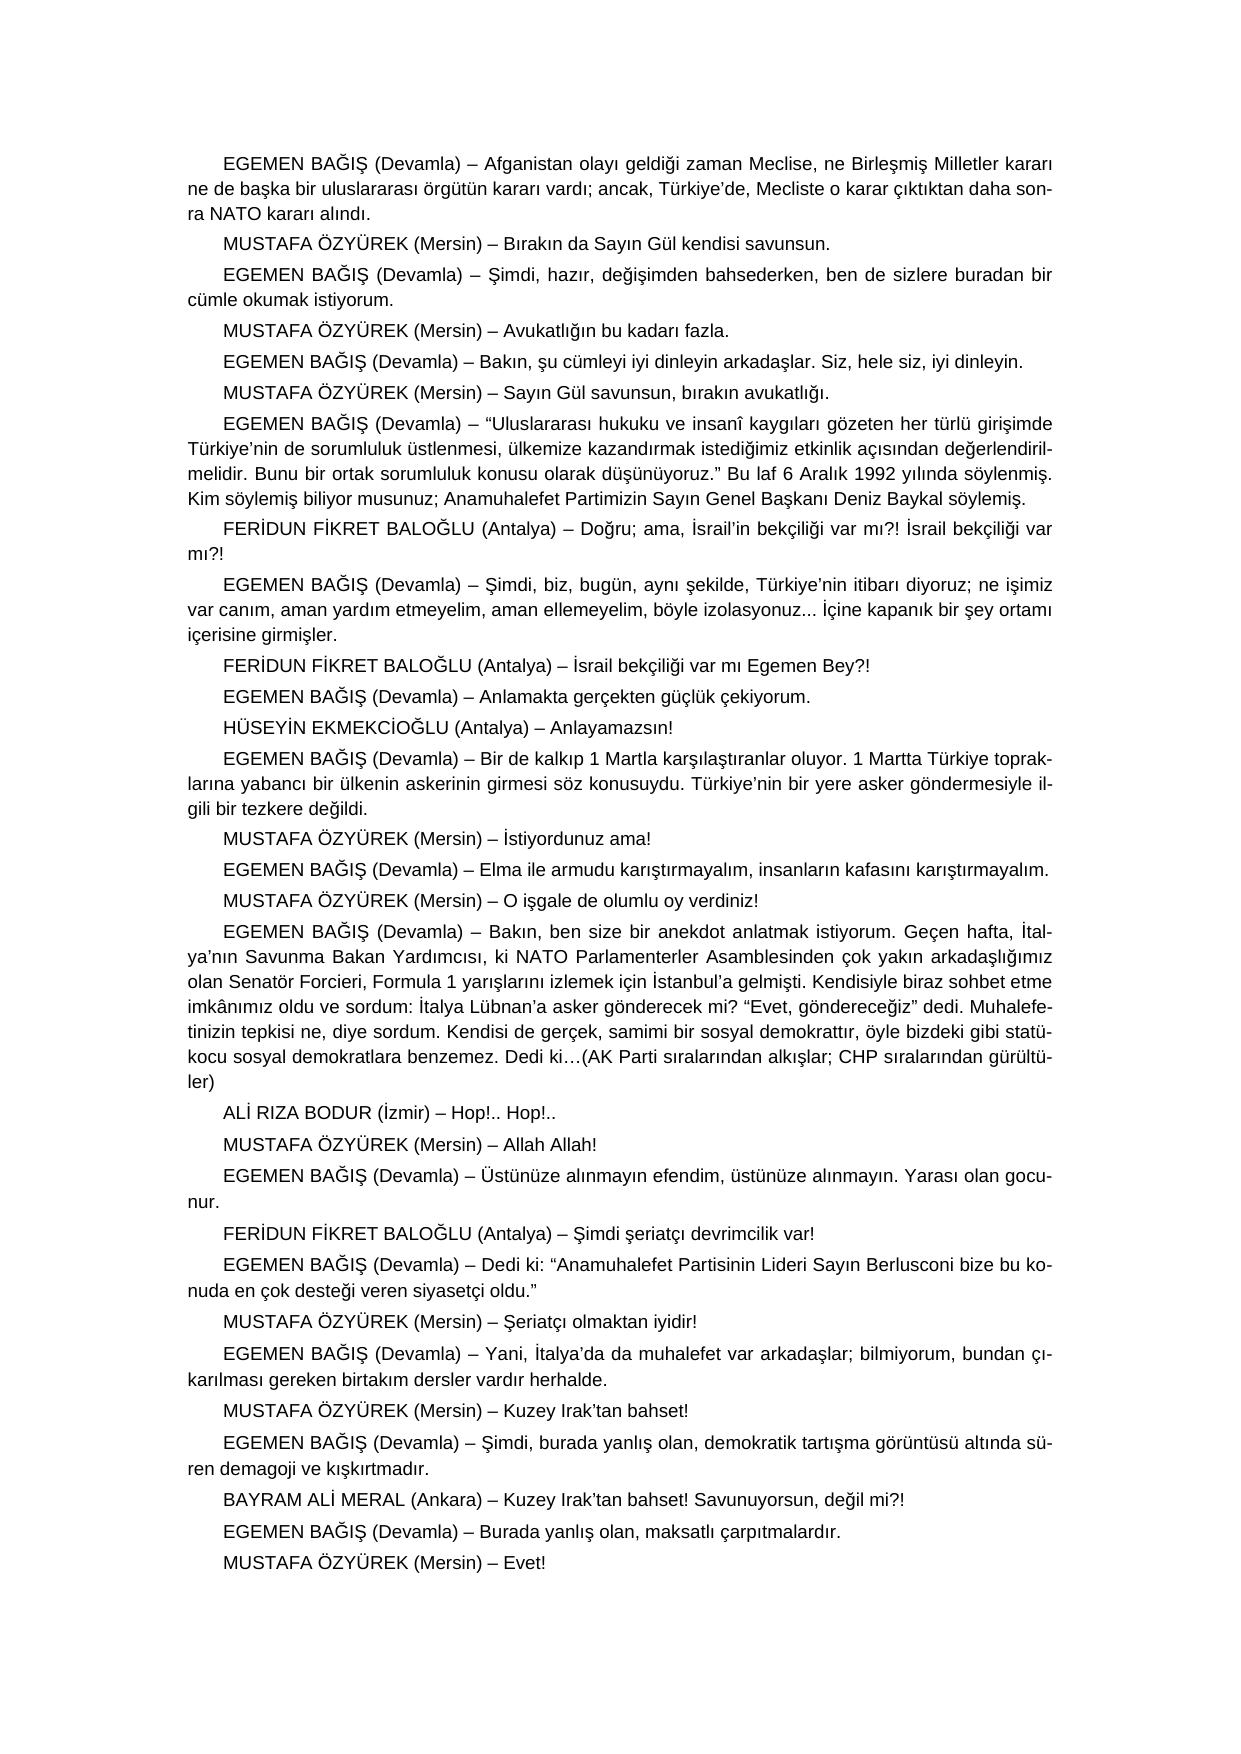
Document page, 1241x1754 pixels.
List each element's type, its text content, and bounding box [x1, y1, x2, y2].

text EGEMEN BAĞIŞ (Devamla) – “Uluslararası hukuku ve insanî kaygıları gözeten her türlü girişimde Türkiye’nin de sorumluluk üstlenmesi, ülkemize kazandırmak istediğimiz etkinlik açısından değerlendirilmelidir. Bunu bir ortak sorumluluk konusu olarak düşünüyoruz.” Bu laf 6 Aralık 1992 yılında söylenmiş. Kim söylemiş biliyor musunuz; Anamuhalefet Partimizin Sayın Genel Başkanı Deniz Baykal söylemiş. [187, 410, 1053, 510]
text EGEMEN BAĞIŞ (Devamla) – Anlamakta gerçekten güçlük çekiyorum. [187, 683, 1053, 708]
text EGEMEN BAĞIŞ (Devamla) – Afganistan olayı geldiği zaman Meclise, ne Birleşmiş Milletler kararı ne de başka bir uluslararası örgütün kararı vardı; ancak, Türkiye’de, Mecliste o karar çıktıktan daha sonra NATO kararı alındı. [187, 150, 1053, 225]
text EGEMEN BAĞIŞ (Devamla) – Şimdi, burada yanlış olan, demokratik tartışma görüntüsü altında süren demagoji ve kışkırtmadır. [187, 1429, 1053, 1480]
text EGEMEN BAĞIŞ (Devamla) – Dedi ki: “Anamuhalefet Partisinin Lideri Sayın Berlusconi bize bu konuda en çok desteği veren siyasetçi oldu.” [187, 1251, 1053, 1303]
text EGEMEN BAĞIŞ (Devamla) – Şimdi, hazır, değişimden bahsederken, ben de sizlere buradan bir cümle okumak istiyorum. [187, 262, 1053, 312]
text MUSTAFA ÖZYÜREK (Mersin) – O işgale de olumlu oy verdiniz! [187, 887, 1053, 912]
text FERİDUN FİKRET BALOĞLU (Antalya) – Şimdi şeriatçı devrimcilik var! [187, 1219, 1053, 1245]
text EGEMEN BAĞIŞ (Devamla) – Bir de kalkıp 1 Martla karşılaştıranlar oluyor. 1 Martta Türkiye topraklarına yabancı bir ülkenin askerinin girmesi söz konusuydu. Türkiye’nin bir yere asker göndermesiyle ilgili bir tezkere değildi. [187, 745, 1053, 820]
text FERİDUN FİKRET BALOĞLU (Antalya) – Doğru; ama, İsrail’in bekçiliği var mı?! İsrail bekçiliği var mı?! [187, 516, 1053, 566]
text EGEMEN BAĞIŞ (Devamla) – Şimdi, biz, bugün, aynı şekilde, Türkiye’nin itibarı diyoruz; ne işimiz var canım, aman yardım etmeyelim, aman ellemeyelim, böyle izolasyonuz... İçine kapanık bir şey ortamı içerisine girmişler. [187, 572, 1053, 647]
text EGEMEN BAĞIŞ (Devamla) – Bakın, ben size bir anekdot anlatmak istiyorum. Geçen hafta, İtalya’nın Savunma Bakan Yardımcısı, ki NATO Parlamenterler Asamblesinden çok yakın arkadaşlığımız olan Senatör Forcieri, Formula 1 yarışlarını izlemek için İstanbul’a gelmişti. Kendisiyle biraz sohbet etme imkânımız oldu ve sordum: İtalya Lübnan’a asker gönderecek mi? “Evet, göndereceğiz” dedi. Muhalefetinizin tepkisi ne, diye sordum. Kendisi de gerçek, samimi bir sosyal demokrattır, öyle bizdeki gibi statükocu sosyal demokratlara benzemez. Dedi ki…(AK Parti sıralarından alkışlar; CHP sıralarından gürültüler) [187, 918, 1053, 1093]
text EGEMEN BAĞIŞ (Devamla) – Elma ile armudu karıştırmayalım, insanların kafasını karıştırmayalım. [187, 857, 1053, 882]
text EGEMEN BAĞIŞ (Devamla) – Bakın, şu cümleyi iyi dinleyin arkadaşlar. Siz, hele siz, iyi dinleyin. [187, 348, 1053, 373]
text MUSTAFA ÖZYÜREK (Mersin) – Avukatlığın bu kadarı fazla. [187, 317, 1053, 342]
text MUSTAFA ÖZYÜREK (Mersin) – Şeriatçı olmaktan iyidir! [187, 1308, 1053, 1334]
text MUSTAFA ÖZYÜREK (Mersin) – İstiyordunuz ama! [187, 826, 1053, 851]
text EGEMEN BAĞIŞ (Devamla) – Üstünüze alınmayın efendim, üstünüze alınmayın. Yarası olan gocunur. [187, 1162, 1053, 1214]
text MUSTAFA ÖZYÜREK (Mersin) – Sayın Gül savunsun, bırakın avukatlığı. [187, 379, 1053, 404]
text MUSTAFA ÖZYÜREK (Mersin) – Bırakın da Sayın Gül kendisi savunsun. [187, 231, 1053, 256]
text HÜSEYİN EKMEKCİOĞLU (Antalya) – Anlayamazsın! [187, 714, 1053, 739]
text MUSTAFA ÖZYÜREK (Mersin) – Allah Allah! [187, 1131, 1053, 1156]
text MUSTAFA ÖZYÜREK (Mersin) – Evet! [187, 1549, 1053, 1575]
text EGEMEN BAĞIŞ (Devamla) – Burada yanlış olan, maksatlı çarpıtmalardır. [187, 1518, 1053, 1543]
text BAYRAM ALİ MERAL (Ankara) – Kuzey Irak’tan bahset! Savunuyorsun, değil mi?! [187, 1486, 1053, 1512]
text EGEMEN BAĞIŞ (Devamla) – Yani, İtalya’da da muhalefet var arkadaşlar; bilmiyorum, bundan çıkarılması gereken birtakım dersler vardır herhalde. [187, 1340, 1053, 1391]
text FERİDUN FİKRET BALOĞLU (Antalya) – İsrail bekçiliği var mı Egemen Bey?! [187, 652, 1053, 677]
text ALİ RIZA BODUR (İzmir) – Hop!.. Hop!.. [187, 1099, 1053, 1125]
text MUSTAFA ÖZYÜREK (Mersin) – Kuzey Irak’tan bahset! [187, 1397, 1053, 1423]
